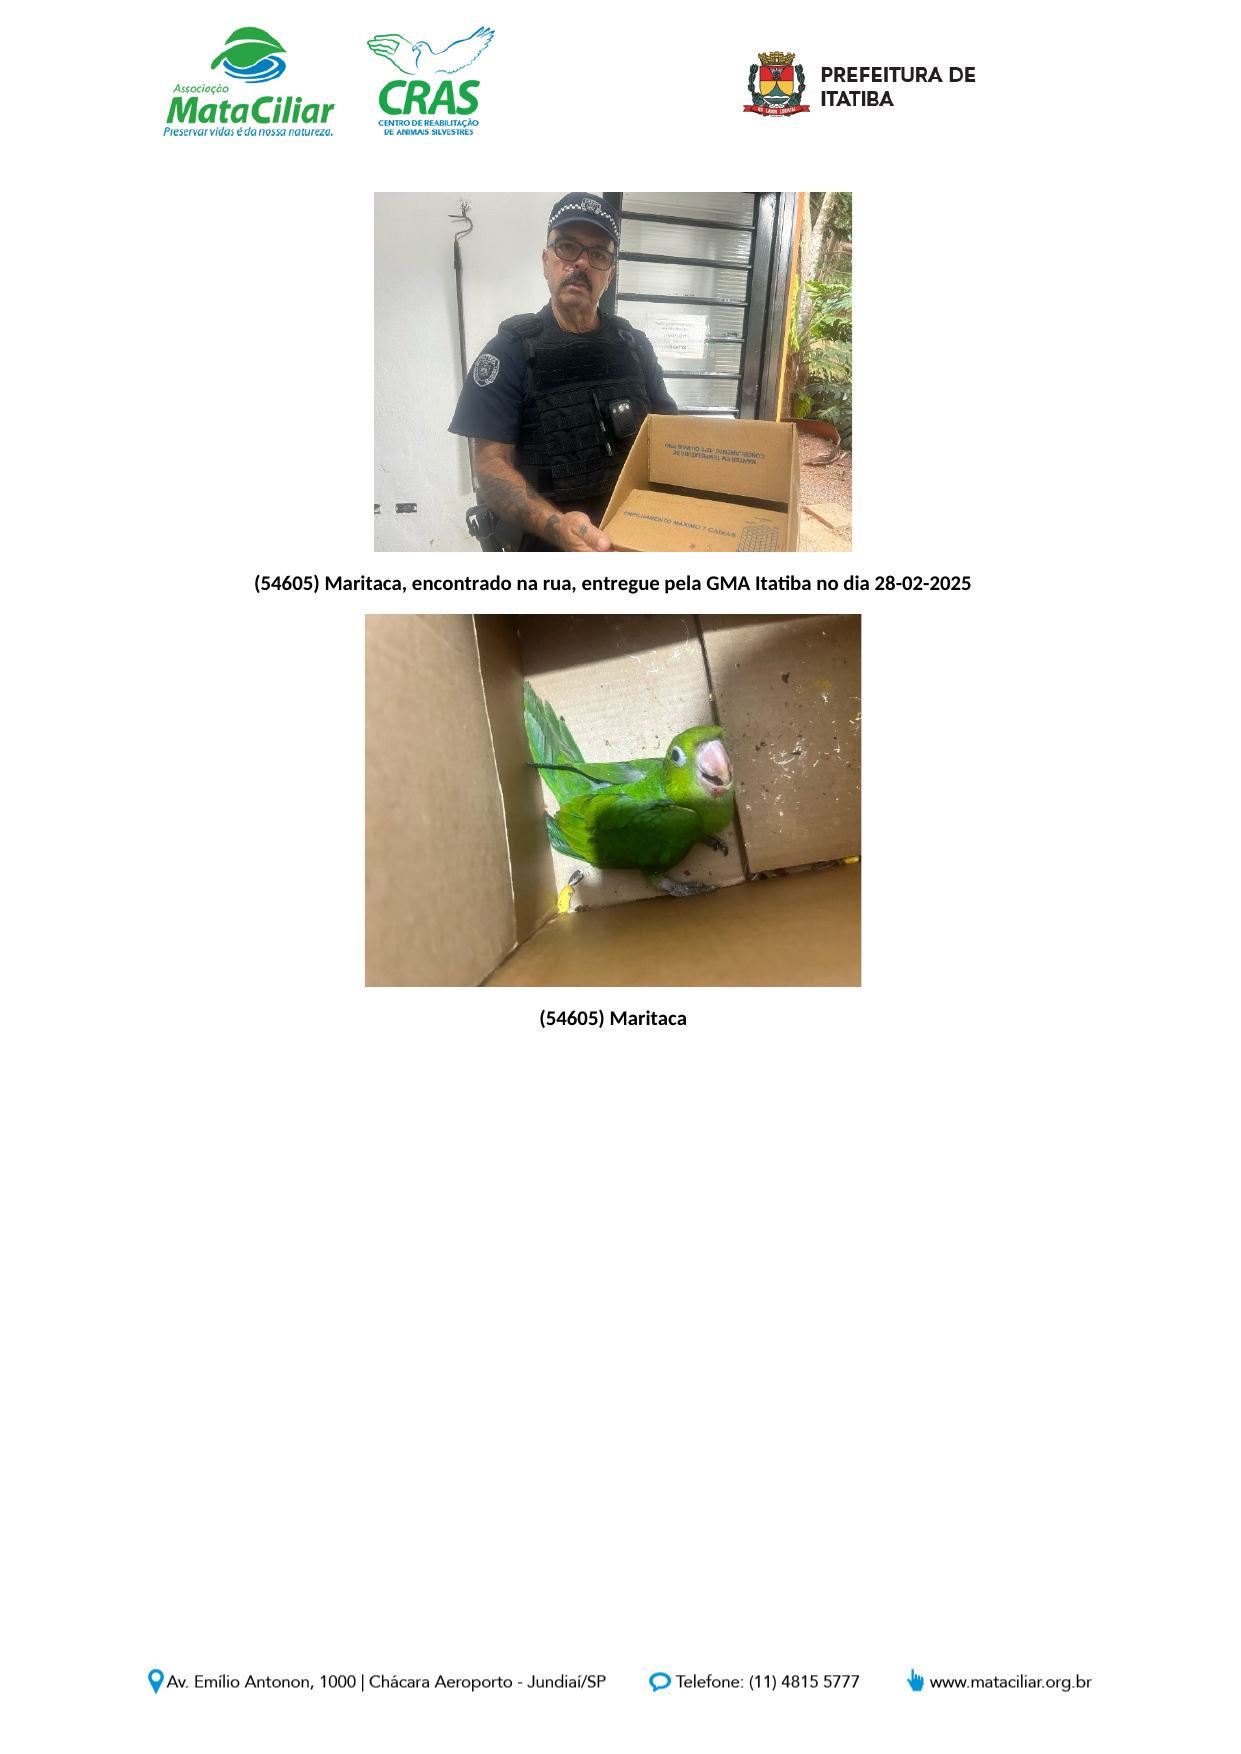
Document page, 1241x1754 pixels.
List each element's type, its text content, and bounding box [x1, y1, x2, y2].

text (54605) Maritaca [177, 1005, 1049, 1030]
picture [364, 614, 862, 987]
picture [374, 192, 853, 552]
text (54605) Maritaca, encontrado na rua, entregue pela GMA Itatiba no dia 28-02-2025 [177, 570, 1049, 596]
picture [0, 1628, 1240, 1754]
picture [161, 14, 1033, 155]
